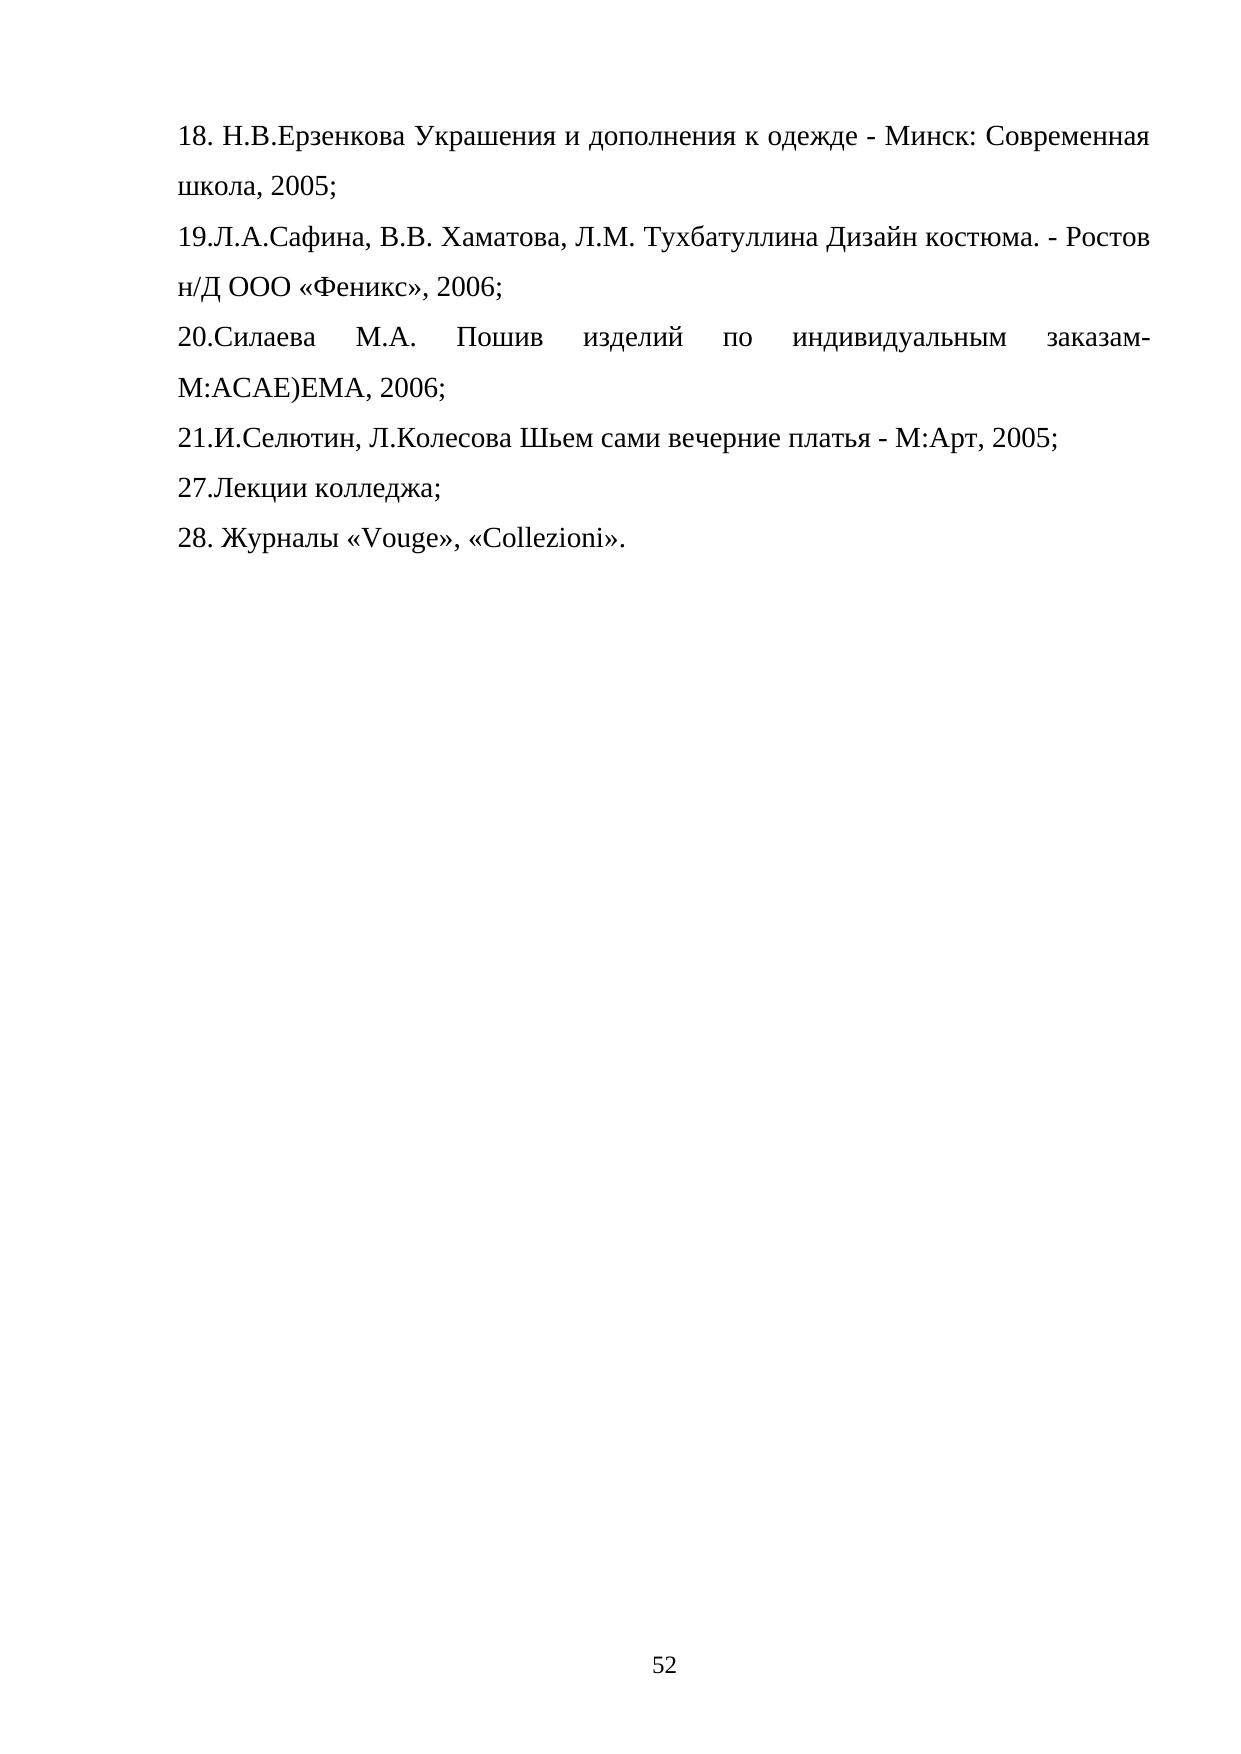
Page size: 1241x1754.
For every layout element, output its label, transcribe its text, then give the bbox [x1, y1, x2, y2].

text 19.Л.А.Сафина, В.В. Хаматова, Л.М. Тухбатуллина Дизайн костюма. - Ростов н/Д ООО «Феникс», 2006; [177, 219, 1152, 303]
text 18. Н.В.Ерзенкова Украшения и дополнения к одежде - Минск: Современная школа, 2005; [177, 118, 1152, 202]
text 20.Силаева М.А. Пошив изделий по индивидуальным заказам- М:АСАЕ)ЕМА, 2006; [177, 319, 1152, 403]
text 28. Журналы «Vouge», «Collezioni». [177, 521, 1152, 554]
text 21.И.Селютин, Л.Колесова Шьем сами вечерние платья - М:Арт, 2005; [177, 420, 1152, 453]
text 27.Лекции колледжа; [177, 470, 1152, 504]
